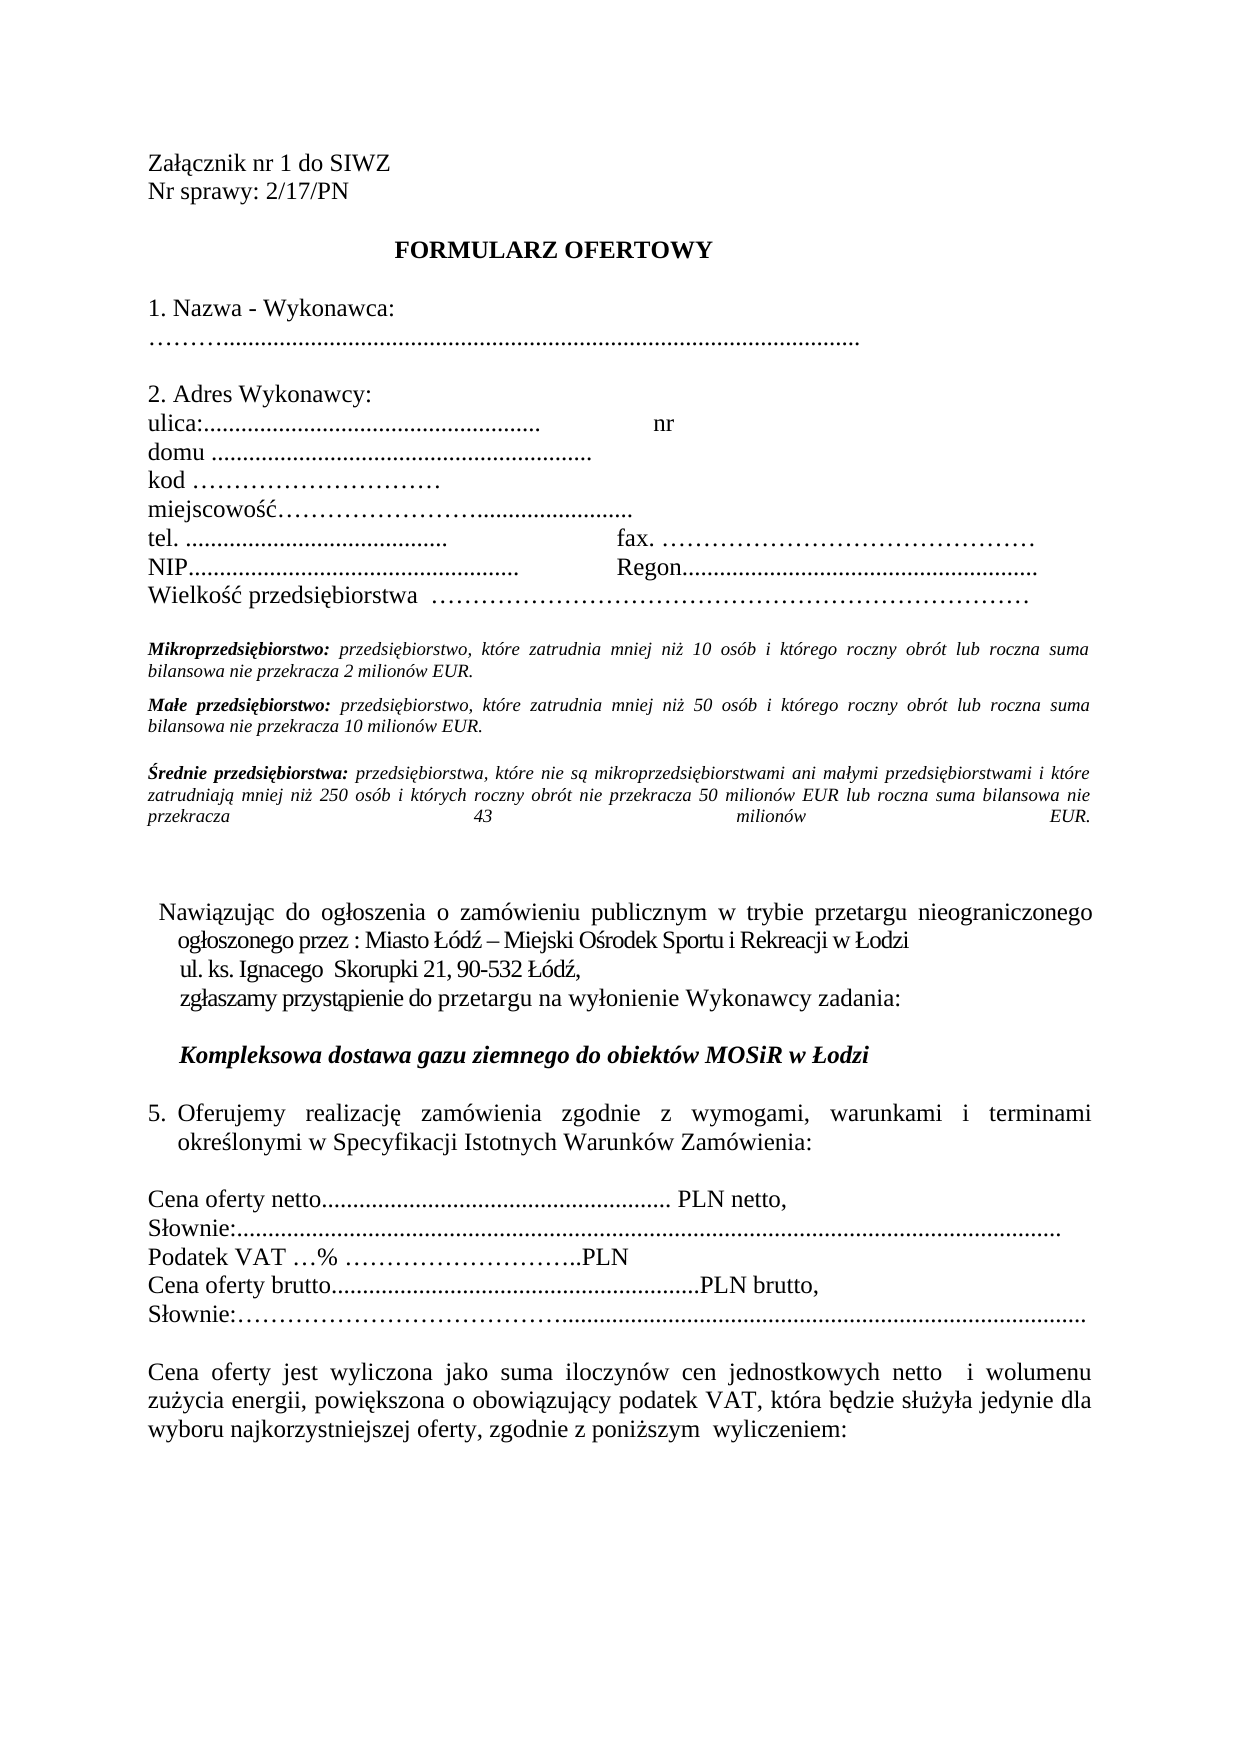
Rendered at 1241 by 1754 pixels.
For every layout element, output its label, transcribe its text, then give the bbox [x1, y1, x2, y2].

text Załącznik nr 1 do SIWZ [148, 148, 960, 176]
text Nawiązując do ogłoszenia o zamówieniu publicznym w trybie przetargu nieograniczonego ogłoszonego przez : Miasto Łódź – Miejski Ośrodek Sportu i Rekreacji w Łodzi [148, 897, 1093, 954]
text Podatek VAT …% ………………………..PLN [148, 1242, 1093, 1270]
text ul. ks. Ignacego Skorupki 21, 90-532 Łódź, [148, 954, 1093, 983]
text Średnie przedsiębiorstwa: przedsiębiorstwa, które nie są mikroprzedsiębiorstwami ani małymi przedsiębiorstwami i które zatrudniają mniej niż 250 osób i których roczny obrót nie przekracza 50 milionów EUR lub roczna suma bilansowa nie przekracza 43 milionów EUR. [148, 762, 1093, 855]
text Mikroprzedsiębiorstwo: przedsiębiorstwo, które zatrudnia mniej niż 10 osób i którego roczny obrót lub roczna suma bilansowa nie przekracza 2 milionów EUR. [148, 638, 1093, 681]
text Kompleksowa dostawa gazu ziemnego do obiektów MOSiR w Łodzi [148, 1040, 1093, 1069]
text Cena oferty brutto...........................................................PLN brutto, [148, 1270, 1093, 1299]
text zgłaszamy przystąpienie do przetargu na wyłonienie Wykonawcy zadania: [148, 983, 1093, 1012]
text Słownie:.................................................................................................................................... [148, 1213, 1093, 1242]
text FORMULARZ OFERTOWY [148, 236, 960, 264]
text NIP..................................................... Regon......................................................... [148, 552, 1093, 581]
text Słownie:………………………………….................................................................................... [148, 1299, 1093, 1328]
text Cena oferty jest wyliczona jako suma iloczynów cen jednostkowych netto i wolumenu zużycia energii, powiększona o obowiązujący podatek VAT, która będzie służyła jedynie dla wyboru najkorzystniejszej oferty, zgodnie z poniższym wyliczeniem: [148, 1357, 1093, 1443]
text Nr sprawy: 2/17/PN [148, 176, 960, 205]
text Wielkość przedsiębiorstwa ……………………………………………………………… [148, 581, 1093, 609]
text Małe przedsiębiorstwo: przedsiębiorstwo, które zatrudnia mniej niż 50 osób i którego roczny obrót lub roczna suma bilansowa nie przekracza 10 milionów EUR. [148, 694, 1093, 737]
text 1. Nazwa - Wykonawca:………...................................................................................................... [148, 293, 1093, 351]
text kod ………………………… miejscowość……………………......................... [148, 466, 1093, 523]
text Cena oferty netto........................................................ PLN netto, [148, 1184, 1093, 1213]
text ulica:...................................................... nr domu ............................................................. [148, 408, 1093, 466]
text tel. .......................................... fax. ……………………………………… [148, 523, 1093, 552]
text 2. Adres Wykonawcy: [148, 379, 1093, 408]
list Oferujemy realizację zamówienia zgodnie z wymogami, warunkami i terminami określonymi w Specyfikacji Istotnych Warunków Zamówienia: [148, 1098, 1093, 1155]
